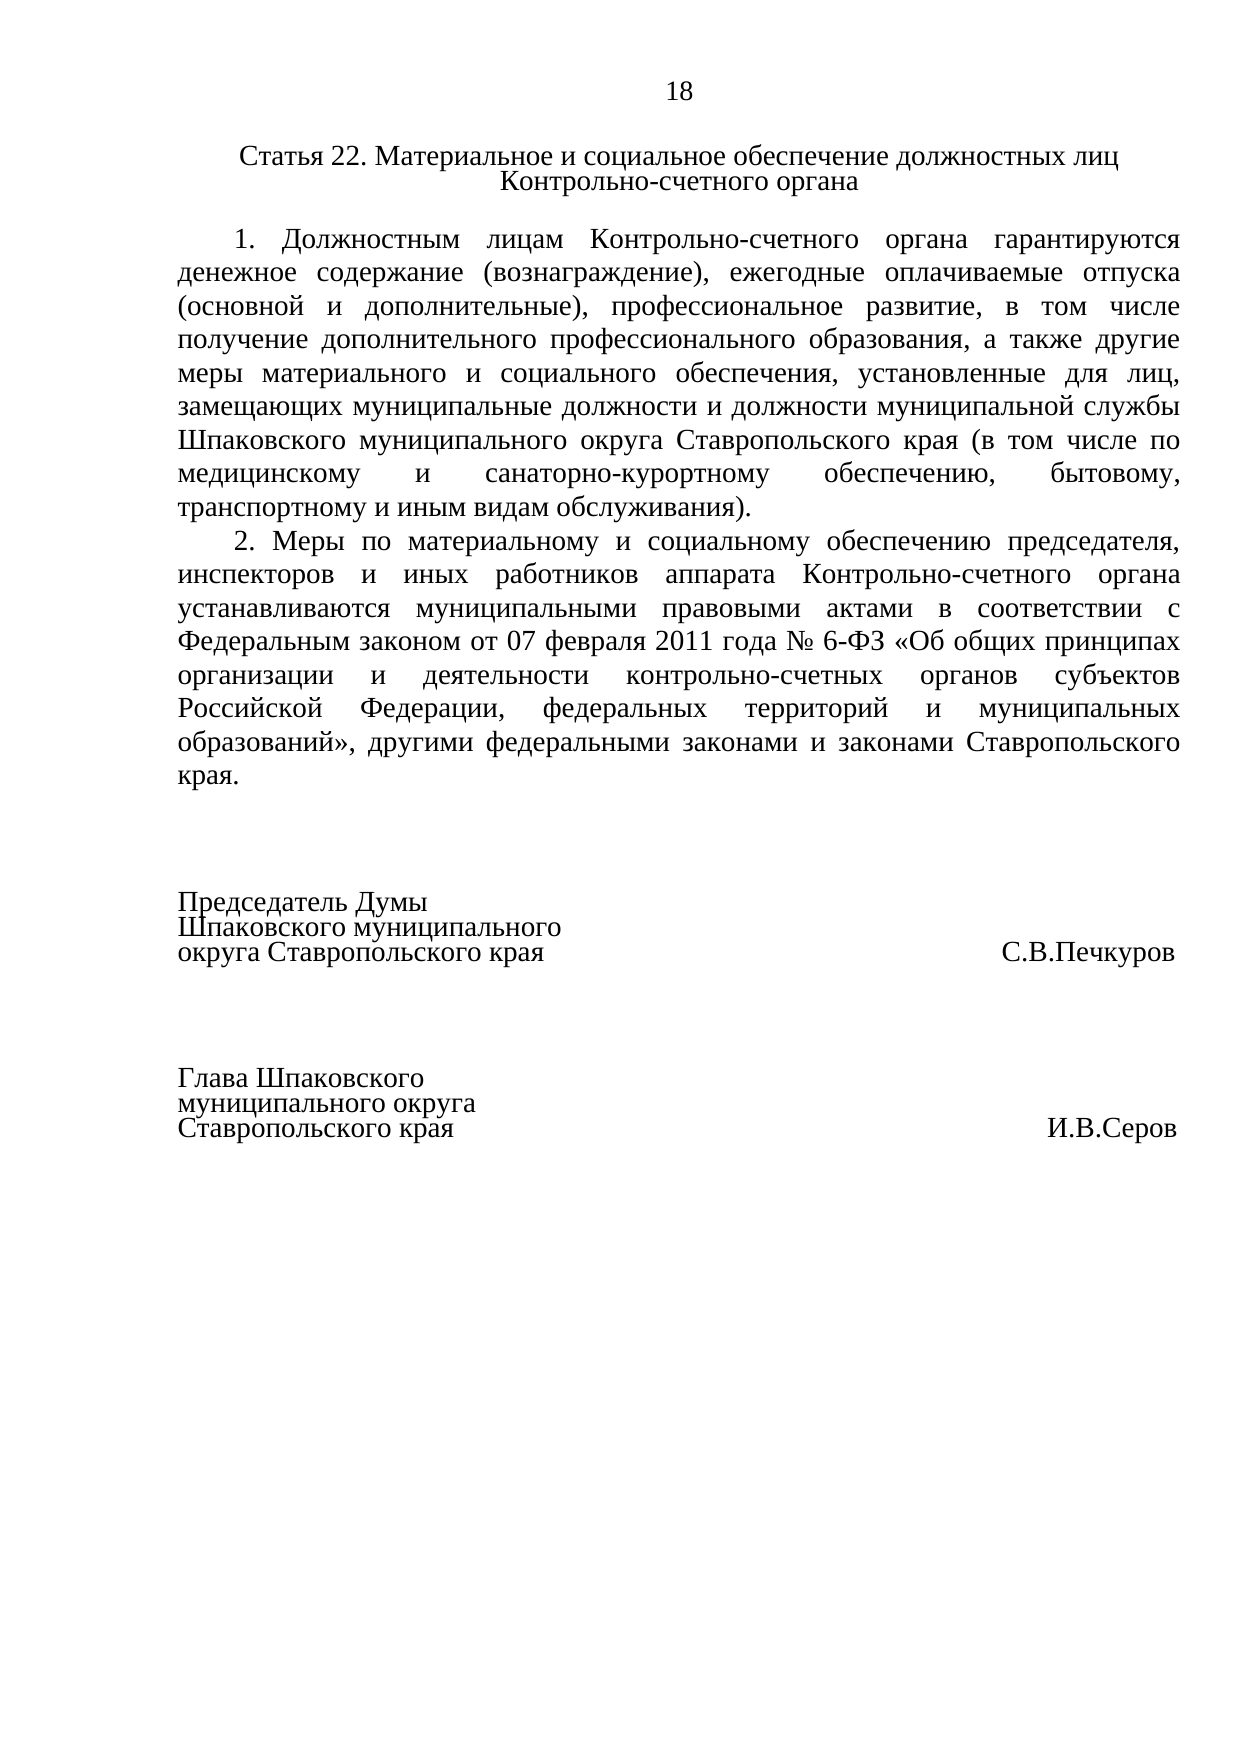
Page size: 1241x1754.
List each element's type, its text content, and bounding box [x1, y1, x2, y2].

text округа Ставропольского края С.В.Печкуров [177, 942, 1181, 967]
text 2. Меры по материальному и социальному обеспечению председателя, инспекторов и иных работников аппарата Контрольно-счетного органа устанавливаются муниципальными правовыми актами в соответствии с Федеральным законом от 07 февраля 2011 года № 6-ФЗ «Об общих принципах организации и деятельности контрольно-счетных органов субъектов Российской Федерации, федеральных территорий и муниципальных образований», другими федеральными законами и законами Ставропольского края. [177, 523, 1181, 791]
text Ставропольского края И.В.Серов [177, 1117, 1181, 1142]
text Шпаковского муниципального [177, 917, 1181, 942]
text муниципального округа [177, 1092, 1181, 1117]
text Статья 22. Материальное и социальное обеспечение должностных лиц Контрольно-счетного органа [177, 146, 1181, 196]
text Председатель Думы [177, 892, 362, 917]
text Председатель Думы [372, 892, 1181, 917]
text Глава Шпаковского [177, 1067, 1181, 1092]
text 1. Должностным лицам Контрольно-счетного органа гарантируются денежное содержание (вознаграждение), ежегодные оплачиваемые отпуска (основной и дополнительные), профессиональное развитие, в том числе получение дополнительного профессионального образования, а также другие меры материального и социального обеспечения, установленные для лиц, замещающих муниципальные должности и должности муниципальной службы Шпаковского муниципального округа Ставропольского края (в том числе по медицинскому и санаторно-курортному обеспечению, бытовому, транспортному и иным видам обслуживания). [177, 221, 1181, 523]
